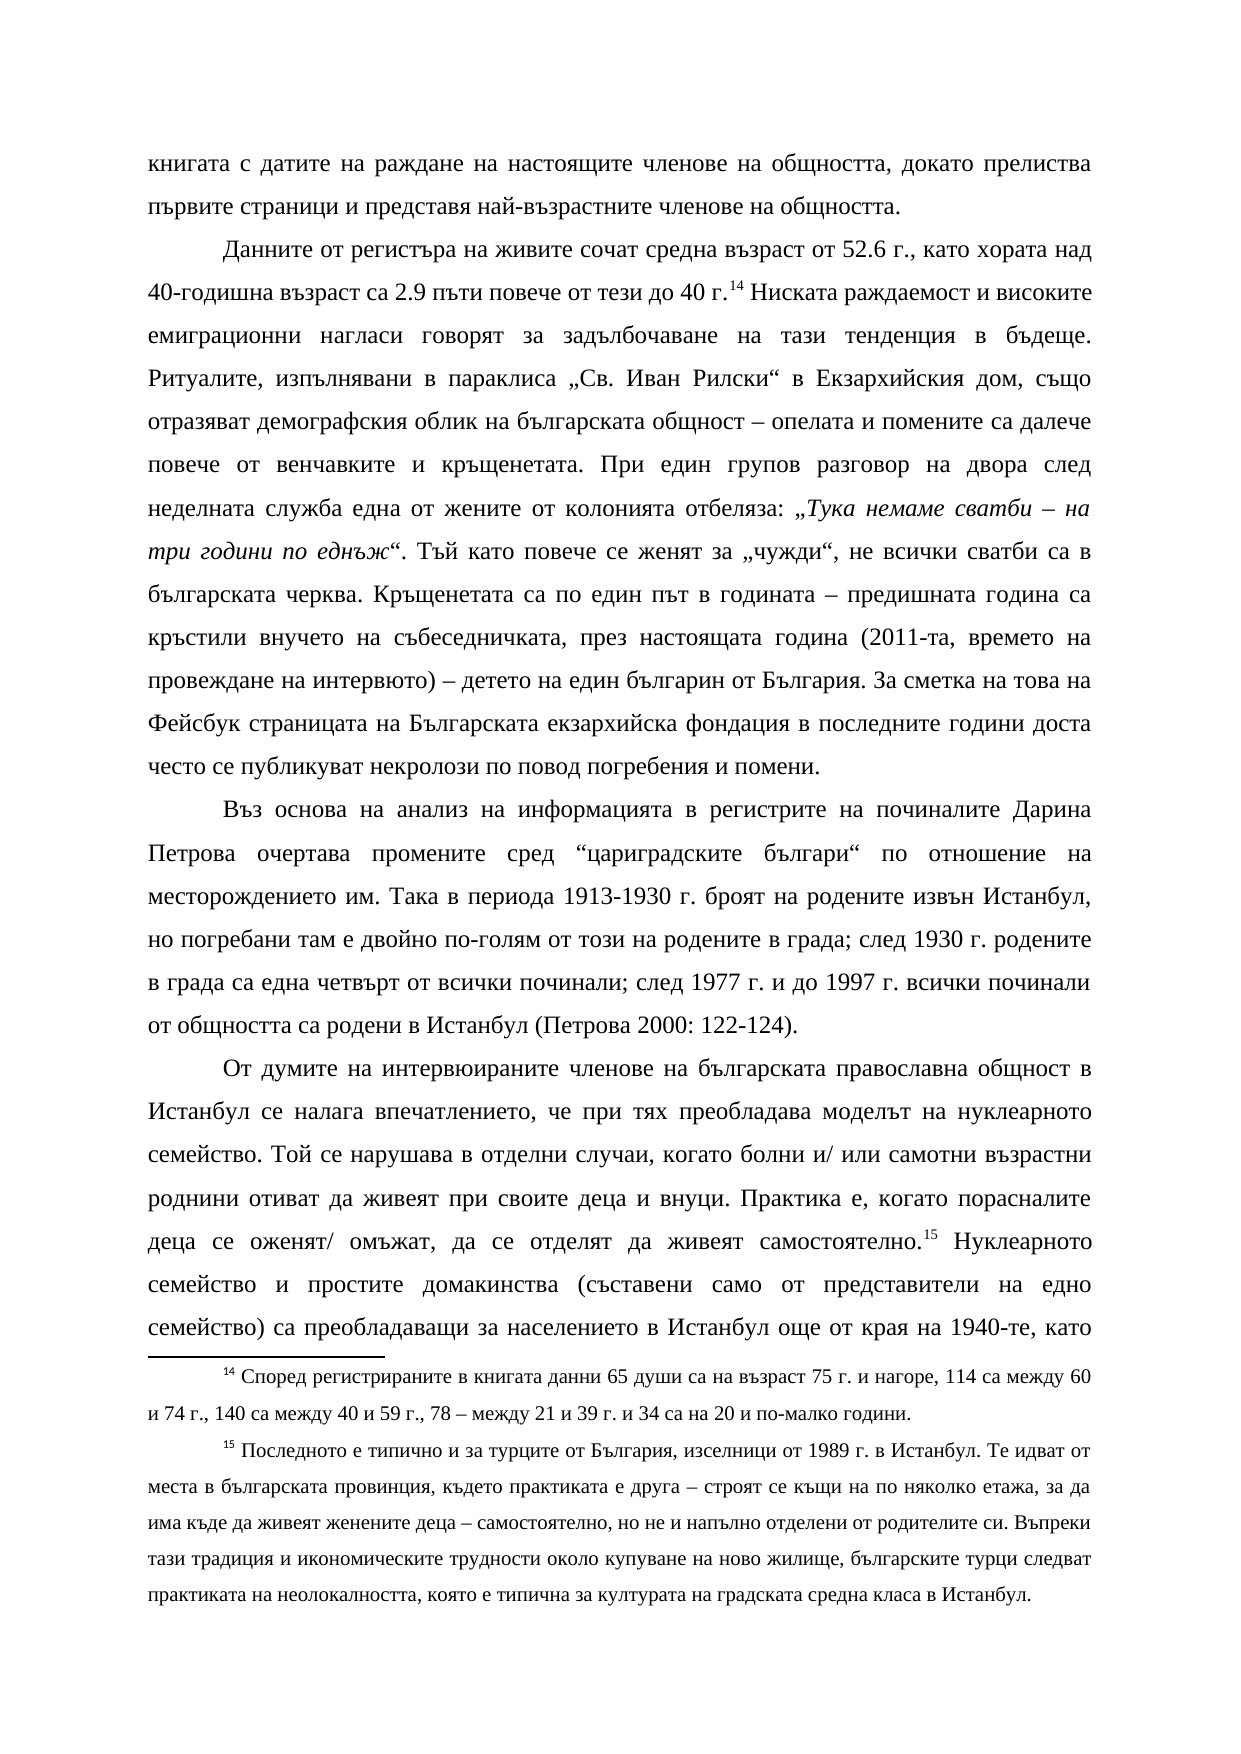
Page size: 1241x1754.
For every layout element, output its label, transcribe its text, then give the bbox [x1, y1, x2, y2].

text Данните от регистъра на живите сочат средна възраст от 52.6 г., като хората над 40-годишна възраст са 2.9 пъти повече от тези до 40 г. Ниската раждаемост и високите емиграционни нагласи говорят за задълбочаване на тази тенденция в бъдеще. Ритуалите, изпълнявани в параклиса „Св. Иван Рилски“ в Екзархийския дом, също отразяват демографския облик на българската общност – опелата и помените са далече повече от венчавките и кръщенетата. При един групов разговор на двора след неделната служба една от жените от колонията отбеляза: „Тука немаме сватби – на три години по еднъж“. Тъй като повече се женят за „чужди“, не всички сватби са в българската черква. Кръщенетата са по един път в годината – предишната година са кръстили внучето на събеседничката, през настоящата година (2011-та, времето на провеждане на интервюто) – детето на един българин от България. За сметка на това на Фейсбук страницата на Българската екзархийска фондация в последните години доста често се публикуват некролози по повод погребения и помени. [148, 234, 1093, 780]
text Въз основа на анализ на информацията в регистрите на починалите Дарина Петрова очертава промените сред “цариградските българи“ по отношение на месторождението им. Така в периода 1913-1930 г. броят на родените извън Истанбул, но погребани там е двойно по-голям от този на родените в града; след 1930 г. родените в града са една четвърт от всички починали; след 1977 г. и до 1997 г. всички починали от общността са родени в Истанбул (Петрова 2000: 122-124). [148, 794, 1093, 1039]
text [148, 148, 1093, 219]
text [148, 1053, 1093, 1341]
